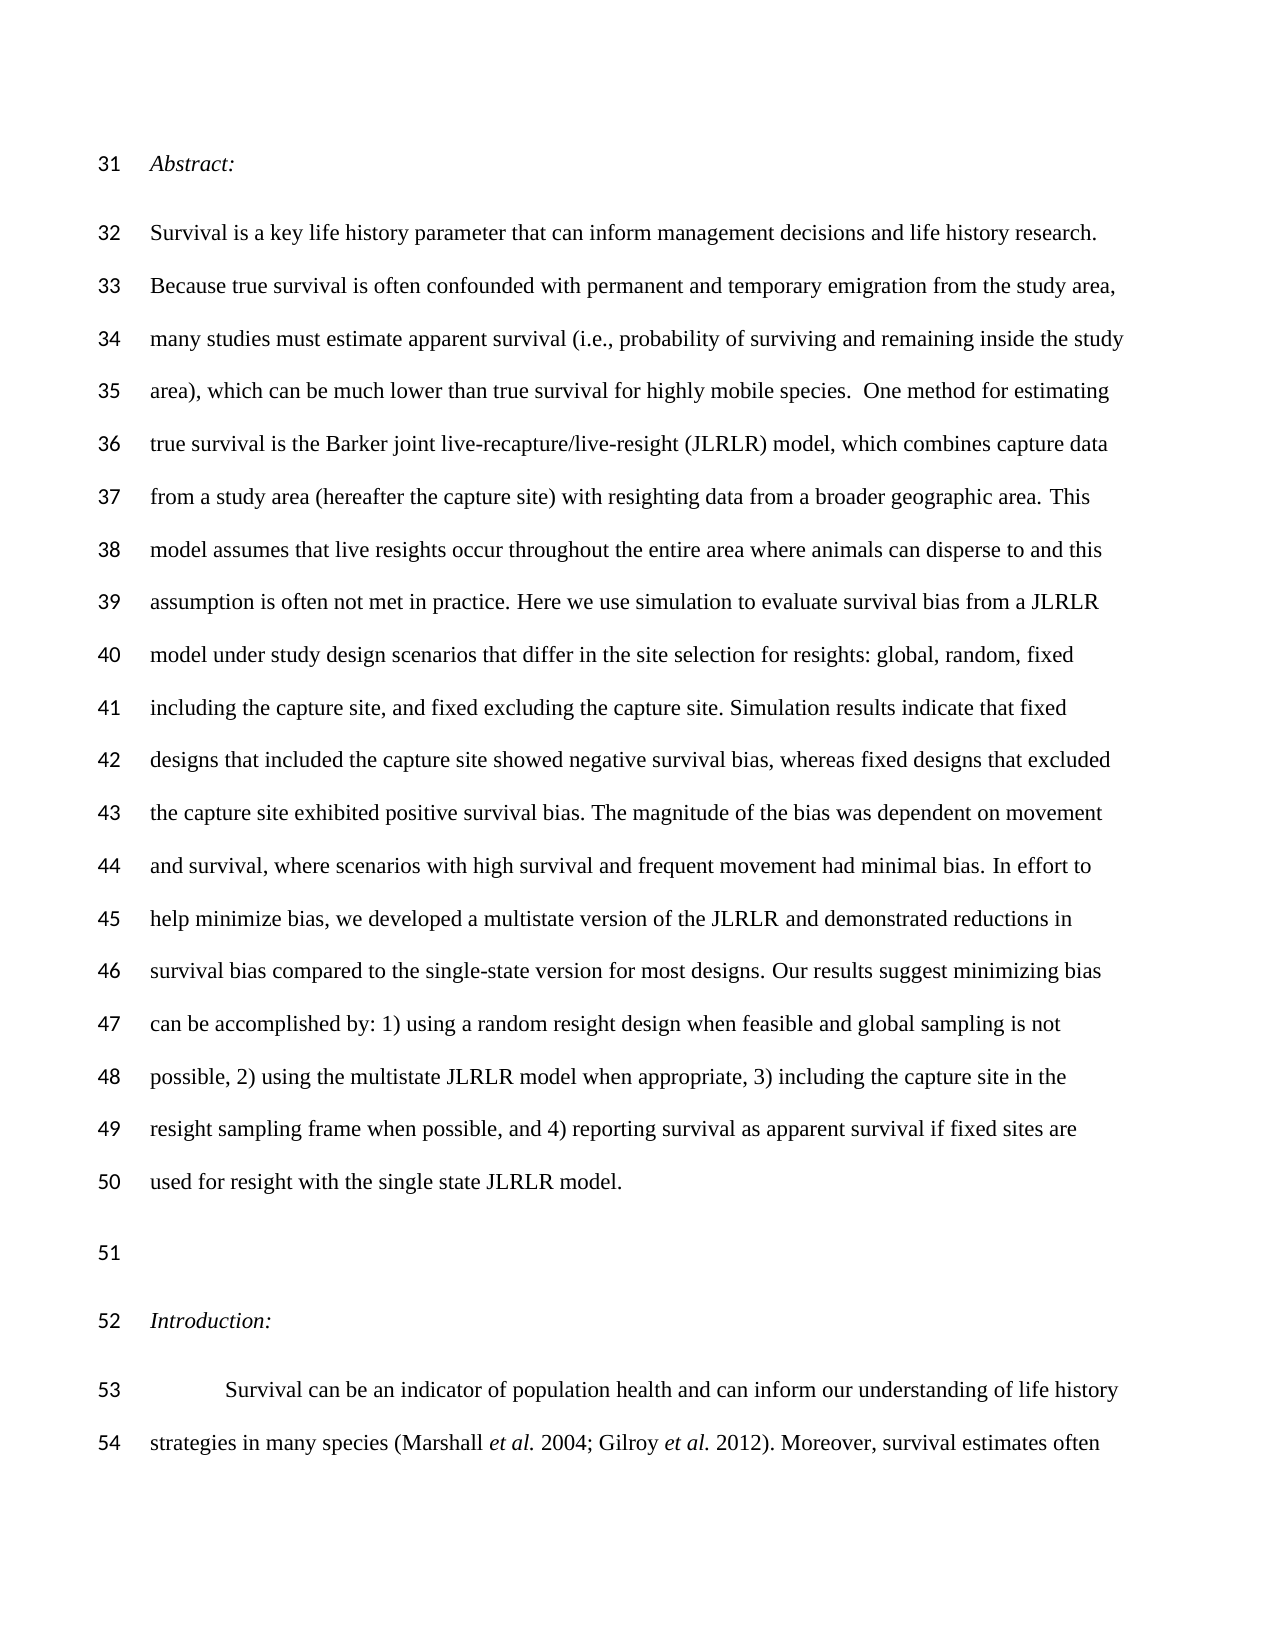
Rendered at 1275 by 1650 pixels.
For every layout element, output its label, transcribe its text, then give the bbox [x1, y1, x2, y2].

text Introduction: [150, 1307, 1125, 1333]
text Abstract: [150, 150, 1125, 176]
text Survival is a key life history parameter that can inform management decisions and life history research. Because true survival is often confounded with permanent and temporary emigration from the study area, many studies must estimate apparent survival (i.e., probability of surviving and remaining inside the study area), which can be much lower than true survival for highly mobile species. One method for estimating true survival is the Barker joint live-recapture/live-resight (JLRLR) model, which combines capture data from a study area (hereafter the capture site) with resighting data from a broader geographic area. This model assumes that live resights occur throughout the entire area where animals can disperse to and this assumption is often not met in practice. Here we use simulation to evaluate survival bias from a JLRLR model under study design scenarios that differ in the site selection for resights: global, random, fixed including the capture site, and fixed excluding the capture site. Simulation results indicate that fixed designs that included the capture site showed negative survival bias, whereas fixed designs that excluded the capture site exhibited positive survival bias. The magnitude of the bias was dependent on movement and survival, where scenarios with high survival and frequent movement had minimal bias. In effort to help minimize bias, we developed a multistate version of the JLRLR and demonstrated reductions in survival bias compared to the single-state version for most designs. Our results suggest minimizing bias can be accomplished by: 1) using a random resight design when feasible and global sampling is not possible, 2) using the multistate JLRLR model when appropriate, 3) including the capture site in the resight sampling frame when possible, and 4) reporting survival as apparent survival if fixed sites are used for resight with the single state JLRLR model. [150, 219, 1125, 1194]
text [150, 1376, 1125, 1455]
